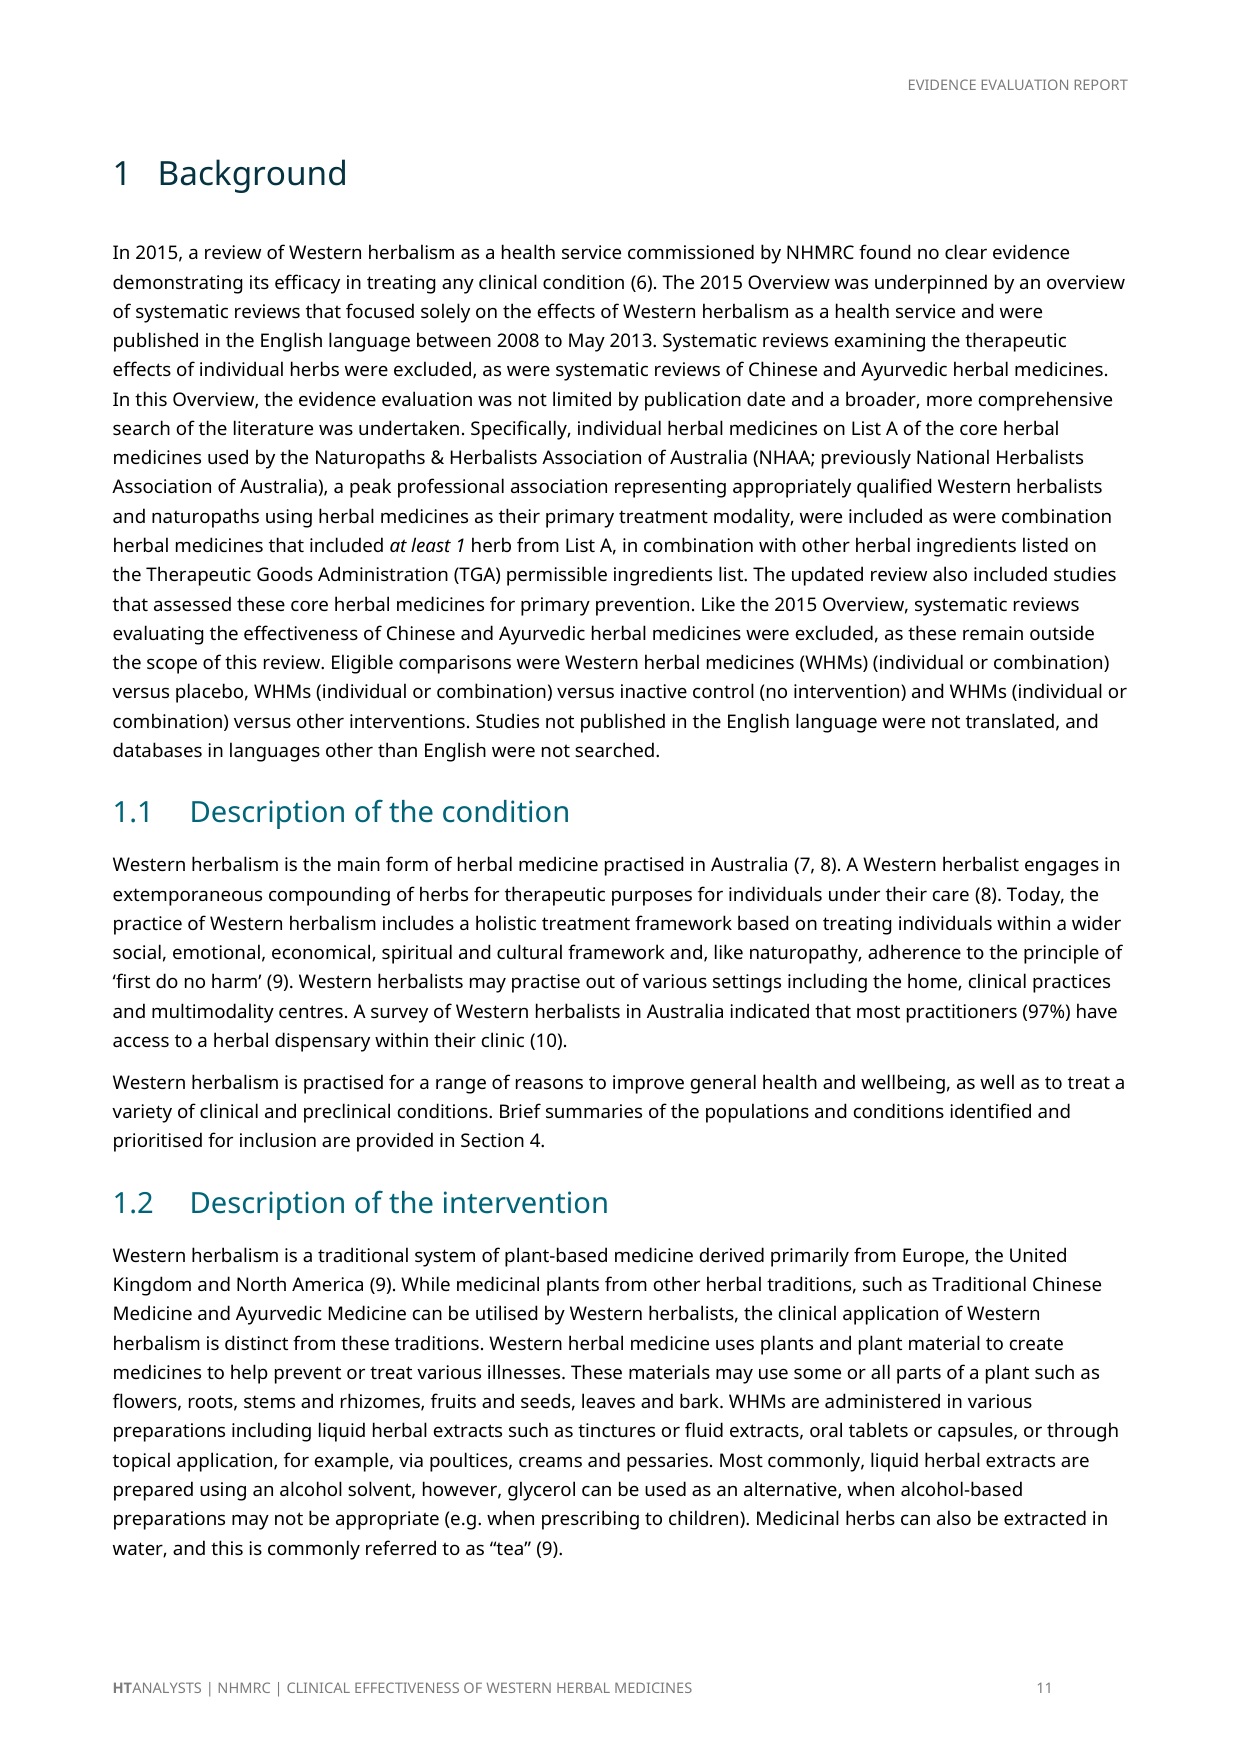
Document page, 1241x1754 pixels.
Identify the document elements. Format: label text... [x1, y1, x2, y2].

text Western herbalism is the main form of herbal medicine practised in Australia (7, 8). A Western herbalist engages in extemporaneous compounding of herbs for therapeutic purposes for individuals under their care (8). Today, the practice of Western herbalism includes a holistic treatment framework based on treating individuals within a wider social, emotional, economical, spiritual and cultural framework and, like naturopathy, adherence to the principle of ‘first do no harm’ (9). Western herbalists may practise out of various settings including the home, clinical practices and multimodality centres. A survey of Western herbalists in Australia indicated that most practitioners (97%) have access to a herbal dispensary within their clinic (10). [112, 852, 1128, 1053]
text Western herbalism is practised for a range of reasons to improve general health and wellbeing, as well as to treat a variety of clinical and preclinical conditions. Brief summaries of the populations and conditions identified and prioritised for inclusion are provided in Section 4. [112, 1069, 1128, 1153]
text In 2015, a review of Western herbalism as a health service commissioned by NHMRC found no clear evidence demonstrating its efficacy in treating any clinical condition (6). The 2015 Overview was underpinned by an overview of systematic reviews that focused solely on the effects of Western herbalism as a health service and were published in the English language between 2008 to May 2013. Systematic reviews examining the therapeutic effects of individual herbs were excluded, as were systematic reviews of Chinese and Ayurvedic herbal medicines. In this Overview, the evidence evaluation was not limited by publication date and a broader, more comprehensive search of the literature was undertaken. Specifically, individual herbal medicines on List A of the core herbal medicines used by the Naturopaths & Herbalists Association of Australia (NHAA; previously National Herbalists Association of Australia), a peak professional association representing appropriately qualified Western herbalists and naturopaths using herbal medicines as their primary treatment modality, were included as were combination herbal medicines that included at least 1 herb from List A, in combination with other herbal ingredients listed on the Therapeutic Goods Administration (TGA) permissible ingredients list. The updated review also included studies that assessed these core herbal medicines for primary prevention. Like the 2015 Overview, systematic reviews evaluating the effectiveness of Chinese and Ayurvedic herbal medicines were excluded, as these remain outside the scope of this review. Eligible comparisons were Western herbal medicines (WHMs) (individual or combination) versus placebo, WHMs (individual or combination) versus inactive control (no intervention) and WHMs (individual or combination) versus other interventions. Studies not published in the English language were not translated, and databases in languages other than English were not searched. [112, 240, 1128, 763]
subtitle Description of the intervention [112, 1182, 1128, 1222]
text Western herbalism is a traditional system of plant-based medicine derived primarily from Europe, the United Kingdom and North America (9). While medicinal plants from other herbal traditions, such as Traditional Chinese Medicine and Ayurvedic Medicine can be utilised by Western herbalists, the clinical application of Western herbalism is distinct from these traditions. Western herbal medicine uses plants and plant material to create medicines to help prevent or treat various illnesses. These materials may use some or all parts of a plant such as flowers, roots, stems and rhizomes, fruits and seeds, leaves and bark. WHMs are administered in various preparations including liquid herbal extracts such as tinctures or fluid extracts, oral tablets or capsules, or through topical application, for example, via poultices, creams and pessaries. Most commonly, liquid herbal extracts are prepared using an alcohol solvent, however, glycerol can be used as an alternative, when alcohol-based preparations may not be appropriate (e.g. when prescribing to children). Medicinal herbs can also be extracted in water, and this is commonly referred to as “tea” (9). [112, 1242, 1128, 1560]
subtitle Description of the condition [112, 792, 1128, 831]
subtitle Background [112, 150, 1128, 195]
